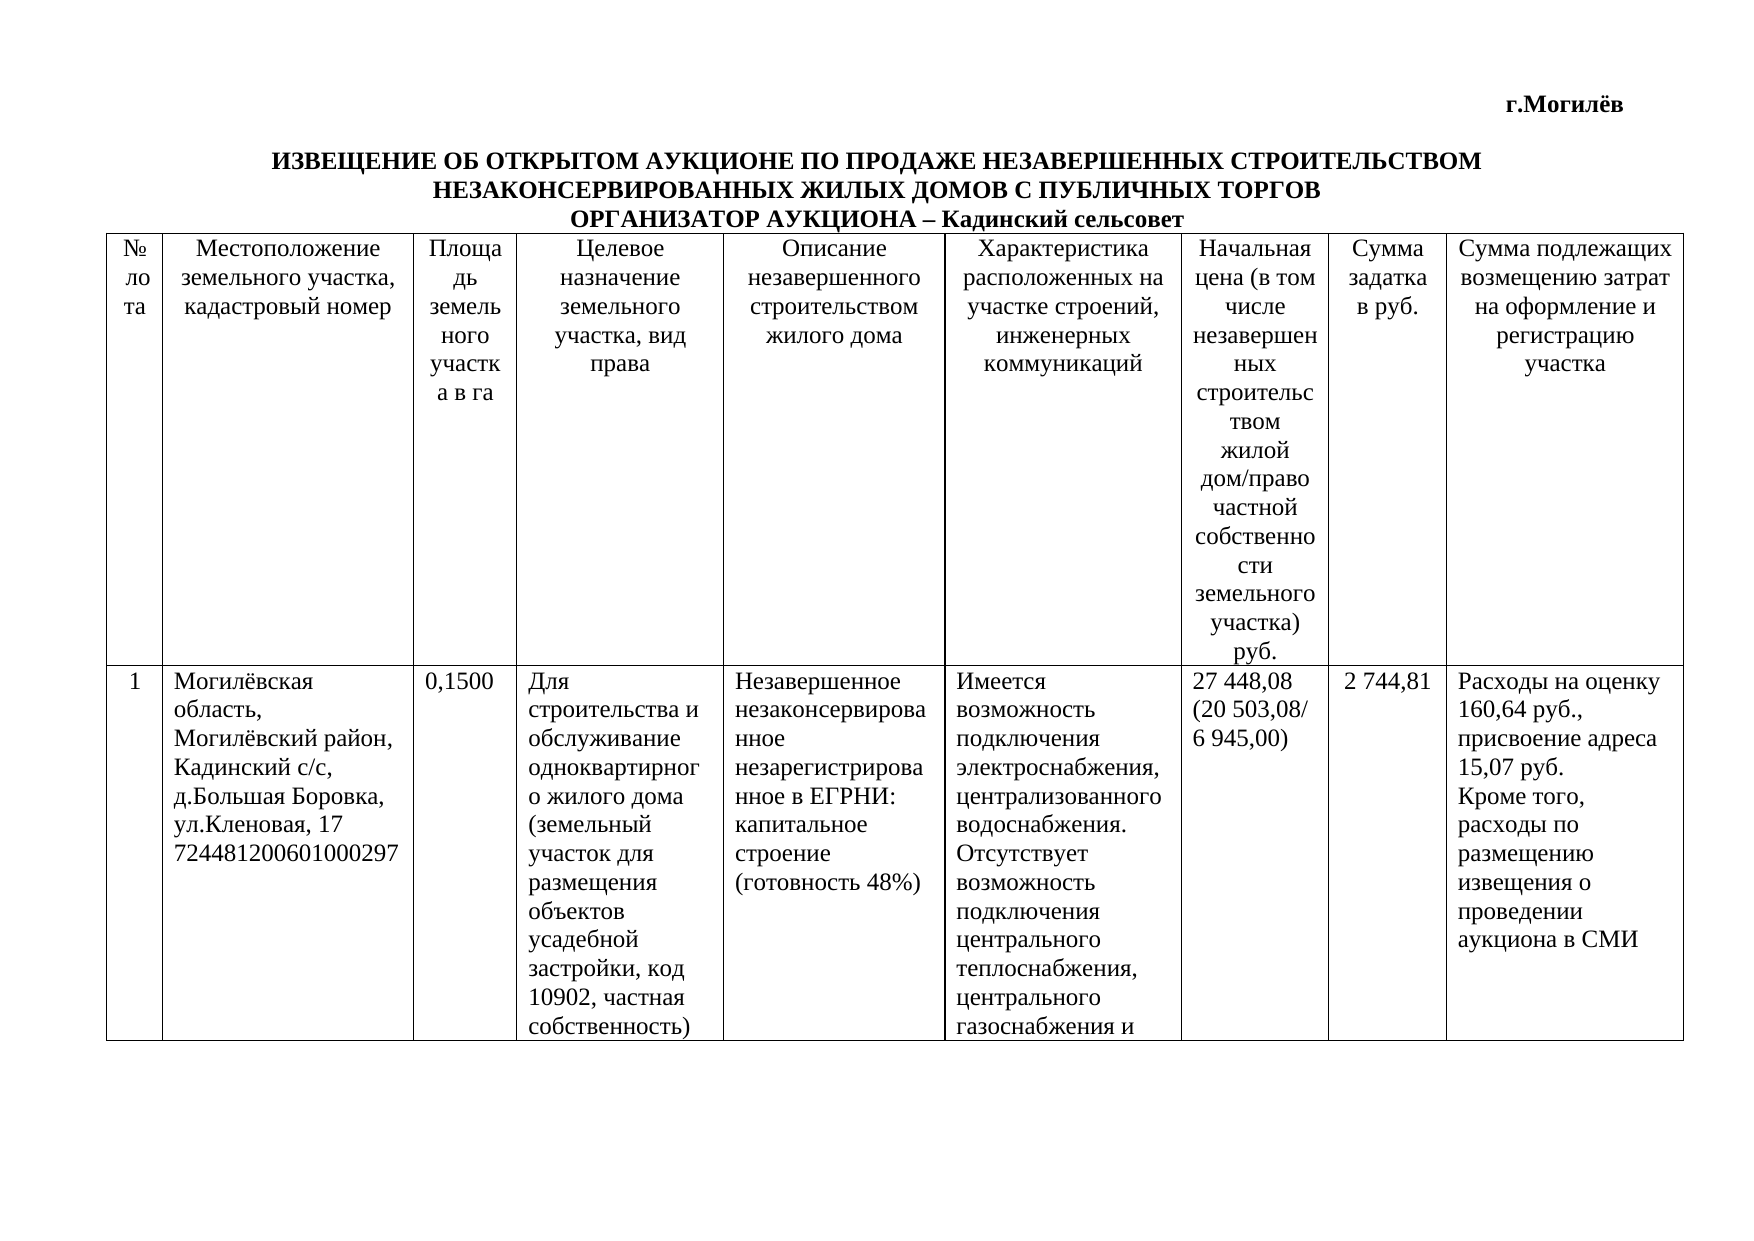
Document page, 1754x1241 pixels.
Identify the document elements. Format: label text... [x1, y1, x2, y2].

table_header Начальная цена (в том числе незавершенных строительством жилой дом/право частной собственности земельного участка) руб. [1182, 234, 1328, 665]
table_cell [163, 666, 413, 1039]
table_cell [946, 666, 1181, 1039]
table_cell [1182, 666, 1328, 1039]
table_header Характеристика расположенных на участке строений, инженерных коммуникаций [946, 234, 1181, 665]
table_header Сумма задатка в руб. [1329, 234, 1446, 665]
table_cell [724, 666, 944, 1039]
text ИЗВЕЩЕНИЕ ОБ ОТКРЫТОМ АУКЦИОНЕ ПО ПРОДАЖЕ НЕЗАВЕРШЕННЫХ СТРОИТЕЛЬСТВОМ НЕЗАКОНСЕРВИРОВАННЫХ ЖИЛЫХ ДОМОВ С ПУБЛИЧНЫХ ТОРГОВ [118, 146, 1636, 204]
table_header № лота [107, 234, 162, 665]
text ОРГАНИЗАТОР АУКЦИОНА – Кадинский сельсовет [118, 204, 1636, 232]
table_cell 1 [107, 666, 162, 1039]
table_header Целевое назначение земельного участка, вид права [517, 234, 723, 665]
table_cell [517, 666, 723, 1039]
table_header Площадь земельного участка в га [414, 234, 516, 665]
table_cell 2 744,81 [1329, 666, 1446, 1039]
table_header Местоположение земельного участка, кадастровый номер [163, 234, 413, 665]
table_cell 0,1500 [414, 666, 516, 1039]
text г.Могилёв [118, 89, 1636, 117]
table_header Сумма подлежащих возмещению затрат на оформление и регистрацию участка [1447, 234, 1683, 665]
table_header Описание незавершенного строительством жилого дома [724, 234, 944, 665]
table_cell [1447, 666, 1683, 1039]
